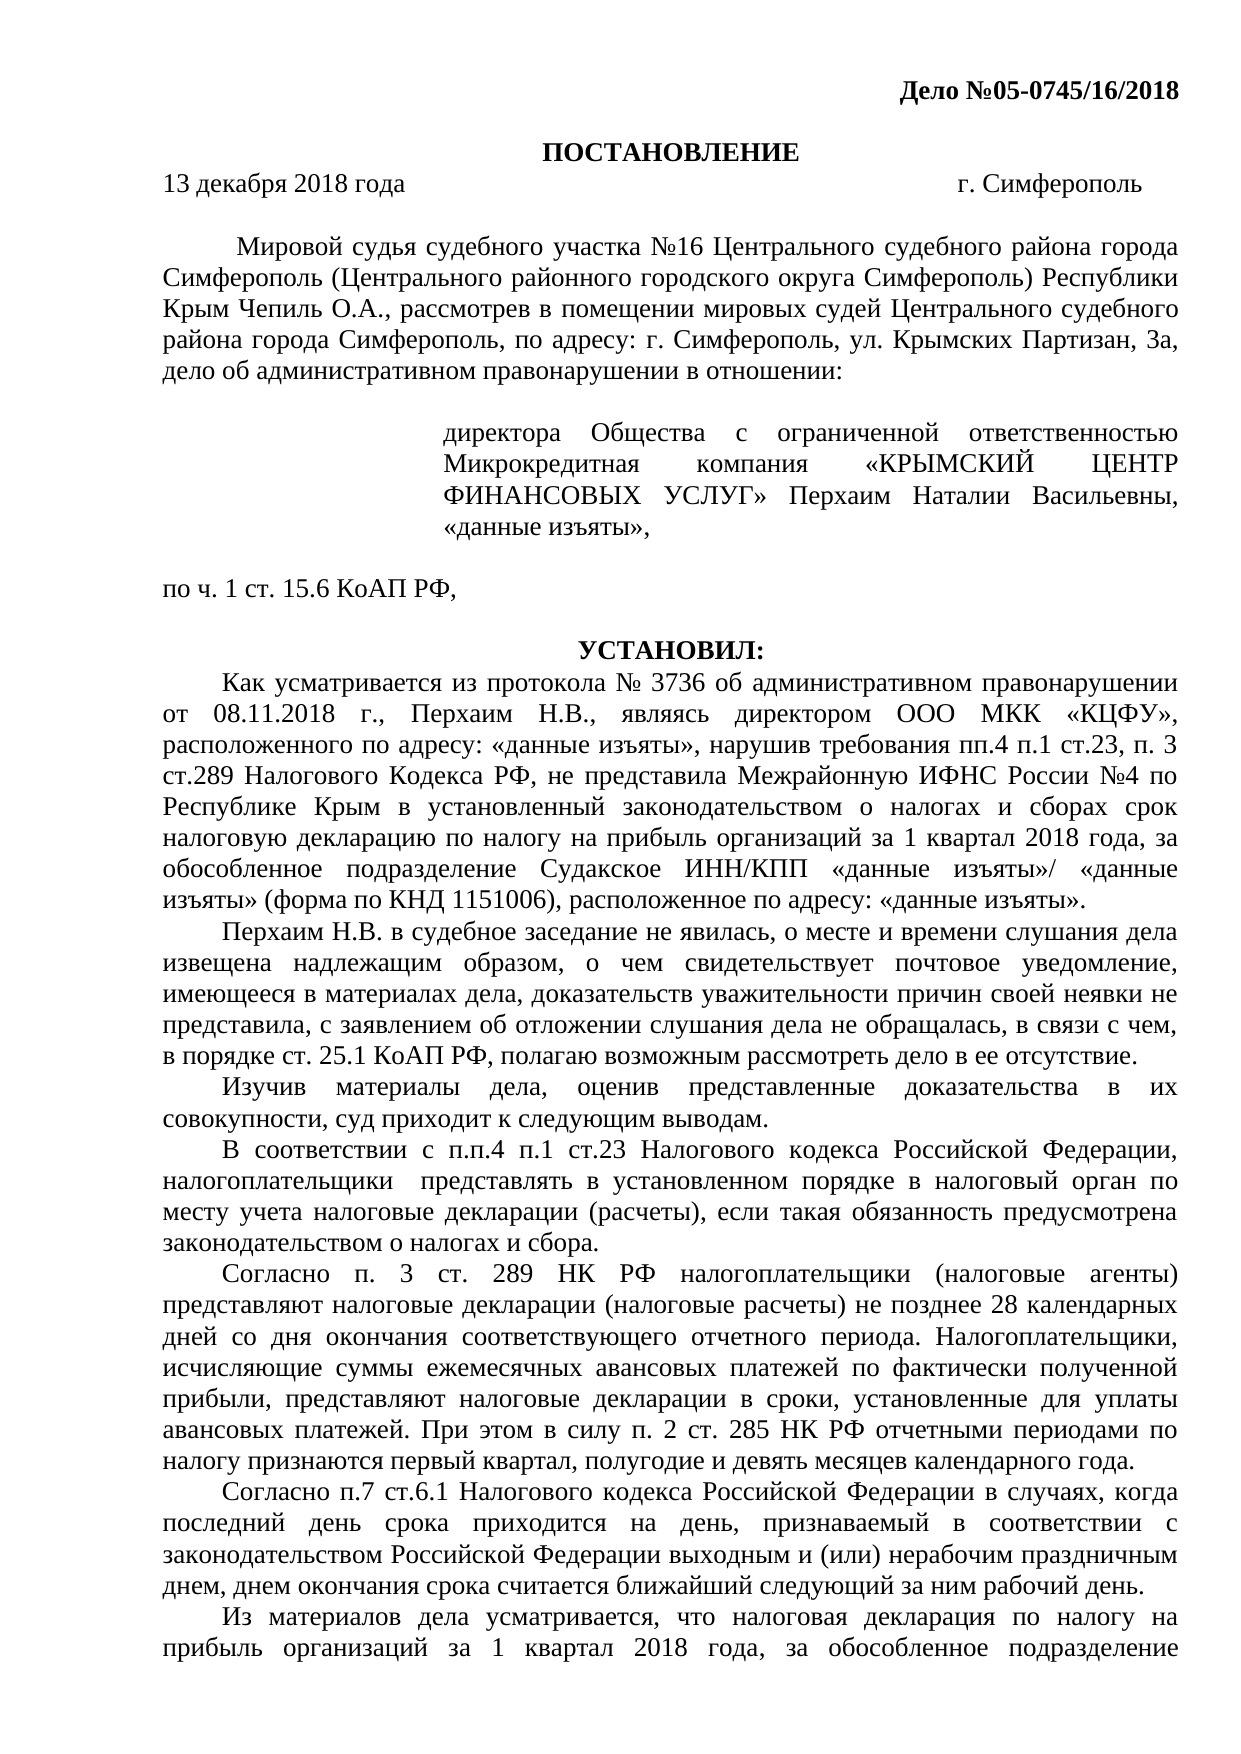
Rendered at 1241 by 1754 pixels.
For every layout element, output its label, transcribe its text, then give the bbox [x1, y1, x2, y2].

text Согласно п. 3 ст. 289 НК РФ налогоплательщики (налоговые агенты) представляют налоговые декларации (налоговые расчеты) не позднее 28 календарных дней со дня окончания соответствующего отчетного периода. Налогоплательщики, исчисляющие суммы ежемесячных авансовых платежей по фактически полученной прибыли, представляют налоговые декларации в сроки, установленные для уплаты авансовых платежей. При этом в силу п. 2 ст. 285 НК РФ отчетными периодами по налогу признаются первый квартал, полугодие и девять месяцев календарного года. [162, 1257, 1179, 1475]
text УСТАНОВИЛ: [162, 634, 1179, 666]
text ПОСТАНОВЛЕНИЕ [162, 136, 1179, 167]
text директора Общества с ограниченной ответственностью Микрокредитная компания «КРЫМСКИЙ ЦЕНТР ФИНАНСОВЫХ УСЛУГ» Перхаим Наталии Васильевны, «данные изъяты», [443, 416, 1179, 541]
text Согласно п.7 ст.6.1 Налогового кодекса Российской Федерации в случаях, когда последний день срока приходится на день, признаваемый в соответствии с законодательством Российской Федерации выходным и (или) нерабочим праздничным днем, днем окончания срока считается ближайший следующий за ним рабочий день. [162, 1475, 1179, 1600]
text В соответствии с п.п.4 п.1 ст.23 Налогового кодекса Российской Федерации, налогоплательщики представлять в установленном порядке в налоговый орган по месту учета налоговые декларации (расчеты), если такая обязанность предусмотрена законодательством о налогах и сбора. [162, 1133, 1179, 1257]
text Как усматривается из протокола № 3736 об административном правонарушении от 08.11.2018 г., Перхаим Н.В., являясь директором ООО МКК «КЦФУ», расположенного по адресу: «данные изъяты», нарушив требования пп.4 п.1 ст.23, п. 3 ст.289 Налогового Кодекса РФ, не представила Межрайонную ИФНС России №4 по Республике Крым в установленный законодательством о налогах и сборах срок налоговую декларацию по налогу на прибыль организаций за 1 квартал 2018 года, за обособленное подразделение Судакское ИНН/КПП «данные изъяты»/ «данные изъяты» (форма по КНД 1151006), расположенное по адресу: «данные изъяты». [162, 666, 1179, 915]
text 13 декабря 2018 года г. Симферополь [162, 167, 1179, 198]
text Дело №05-0745/16/2018 [162, 74, 1179, 105]
text Перхаим Н.В. в судебное заседание не явилась, о месте и времени слушания дела извещена надлежащим образом, о чем свидетельствует почтовое уведомление, имеющееся в материалах дела, доказательств уважительности причин своей неявки не представила, с заявлением об отложении слушания дела не обращалась, в связи с чем, в порядке ст. 25.1 КоАП РФ, полагаю возможным рассмотреть дело в ее отсутствие. [162, 915, 1179, 1071]
text по ч. 1 ст. 15.6 КоАП РФ, [162, 572, 1179, 603]
text Изучив материалы дела, оценив представленные доказательства в их совокупности, суд приходит к следующим выводам. [162, 1071, 1179, 1133]
text Мировой судья судебного участка №16 Центрального судебного района города Симферополь (Центрального районного городского округа Симферополь) Республики Крым Чепиль О.А., рассмотрев в помещении мировых судей Центрального судебного района города Симферополь, по адресу: г. Симферополь, ул. Крымских Партизан, 3а, дело об административном правонарушении в отношении: [162, 229, 1179, 385]
